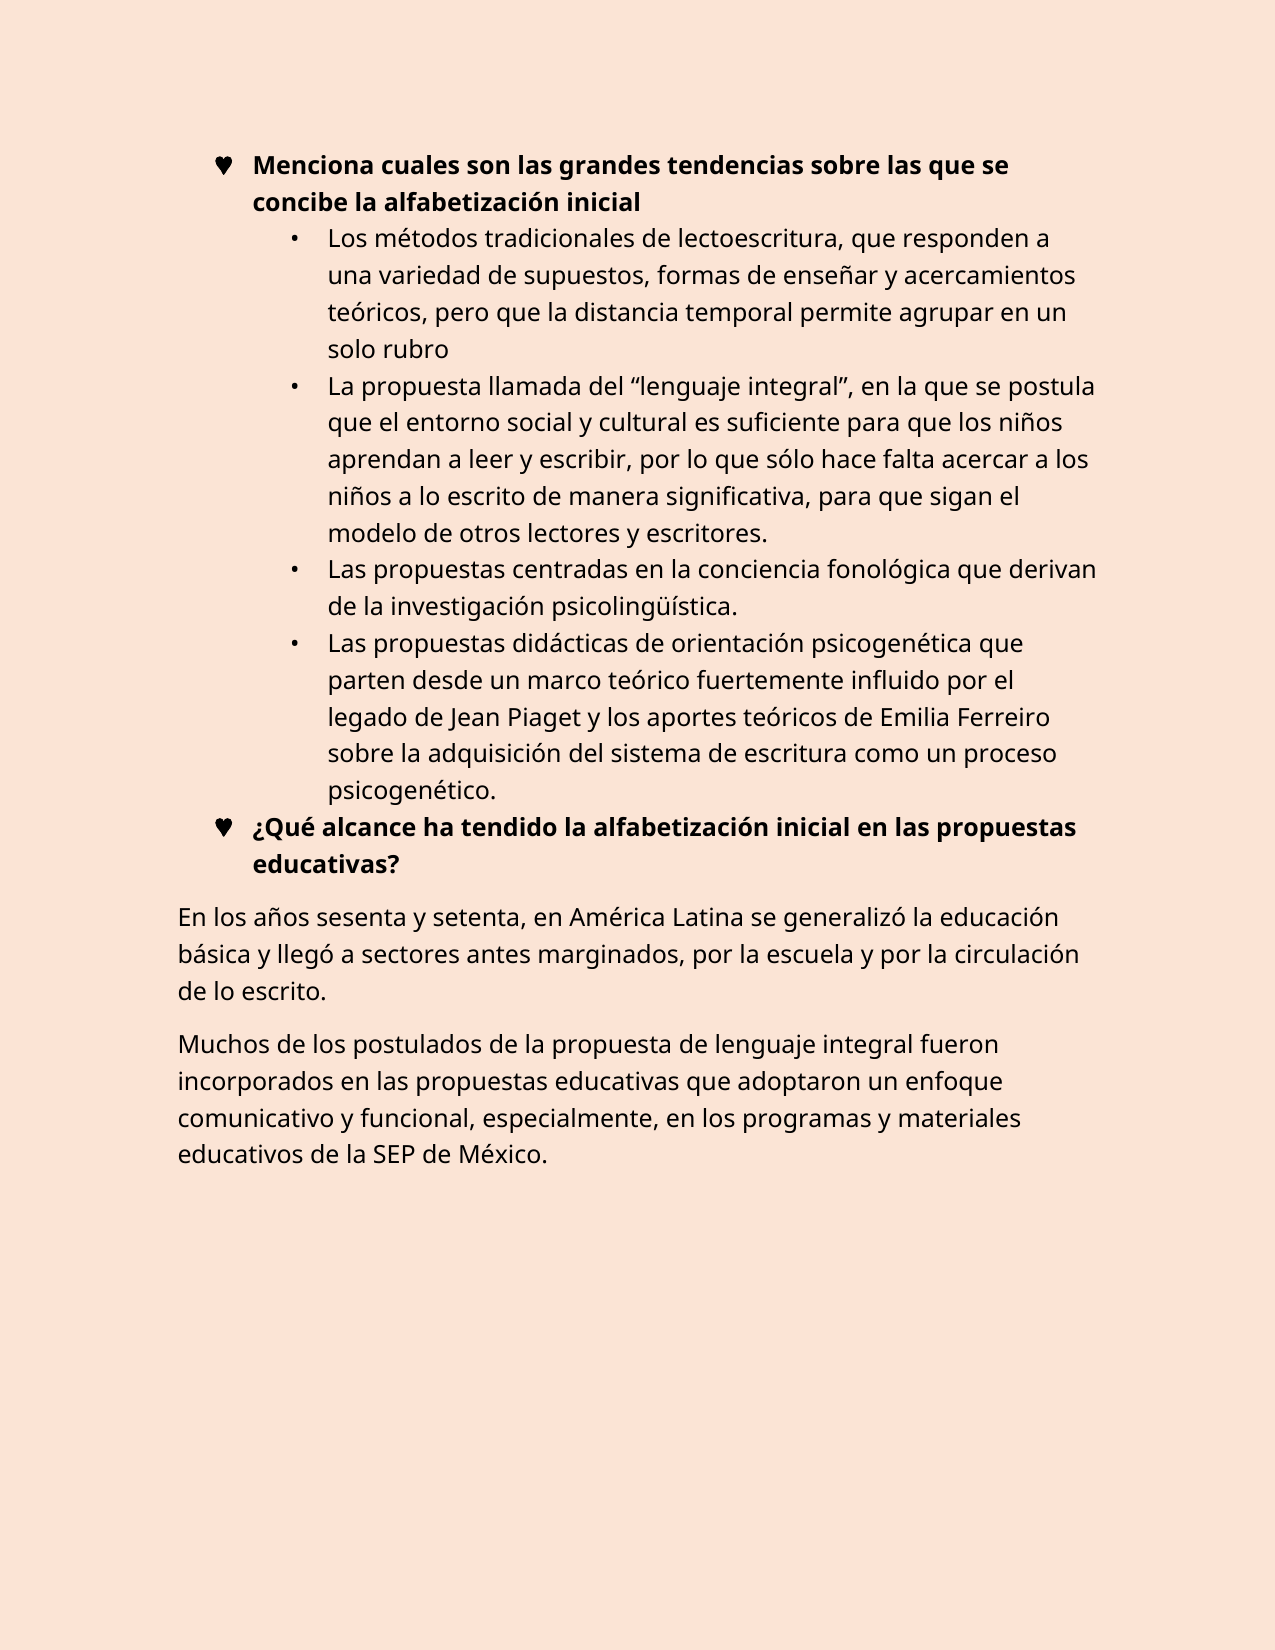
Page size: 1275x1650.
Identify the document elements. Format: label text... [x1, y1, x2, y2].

list Menciona cuales son las grandes tendencias sobre las que se concibe la alfabetización inicial [215, 148, 1098, 218]
list La propuesta llamada del “lenguaje integral”, en la que se postula que el entorno social y cultural es suficiente para que los niños aprendan a leer y escribir, por lo que sólo hace falta acercar a los niños a lo escrito de manera significativa, para que sigan el modelo de otros lectores y escritores. [290, 368, 1098, 549]
text Muchos de los postulados de la propuesta de lenguaje integral fueron incorporados en las propuestas educativas que adoptaron un enfoque comunicativo y funcional, especialmente, en los programas y materiales educativos de la SEP de México. [177, 1027, 1098, 1171]
list Las propuestas centradas en la conciencia fonológica que derivan de la investigación psicolingüística. [290, 552, 1098, 623]
text En los años sesenta y setenta, en América Latina se generalizó la educación básica y llegó a sectores antes marginados, por la escuela y por la circulación de lo escrito. [177, 900, 1098, 1007]
list ¿Qué alcance ha tendido la alfabetización inicial en las propuestas educativas? [215, 809, 1098, 880]
list Los métodos tradicionales de lectoescritura, que responden a una variedad de supuestos, formas de enseñar y acercamientos teóricos, pero que la distancia temporal permite agrupar en un solo rubro [290, 221, 1098, 366]
list Las propuestas didácticas de orientación psicogenética que parten desde un marco teórico fuertemente influido por el legado de Jean Piaget y los aportes teóricos de Emilia Ferreiro sobre la adquisición del sistema de escritura como un proceso psicogenético. [290, 626, 1098, 807]
